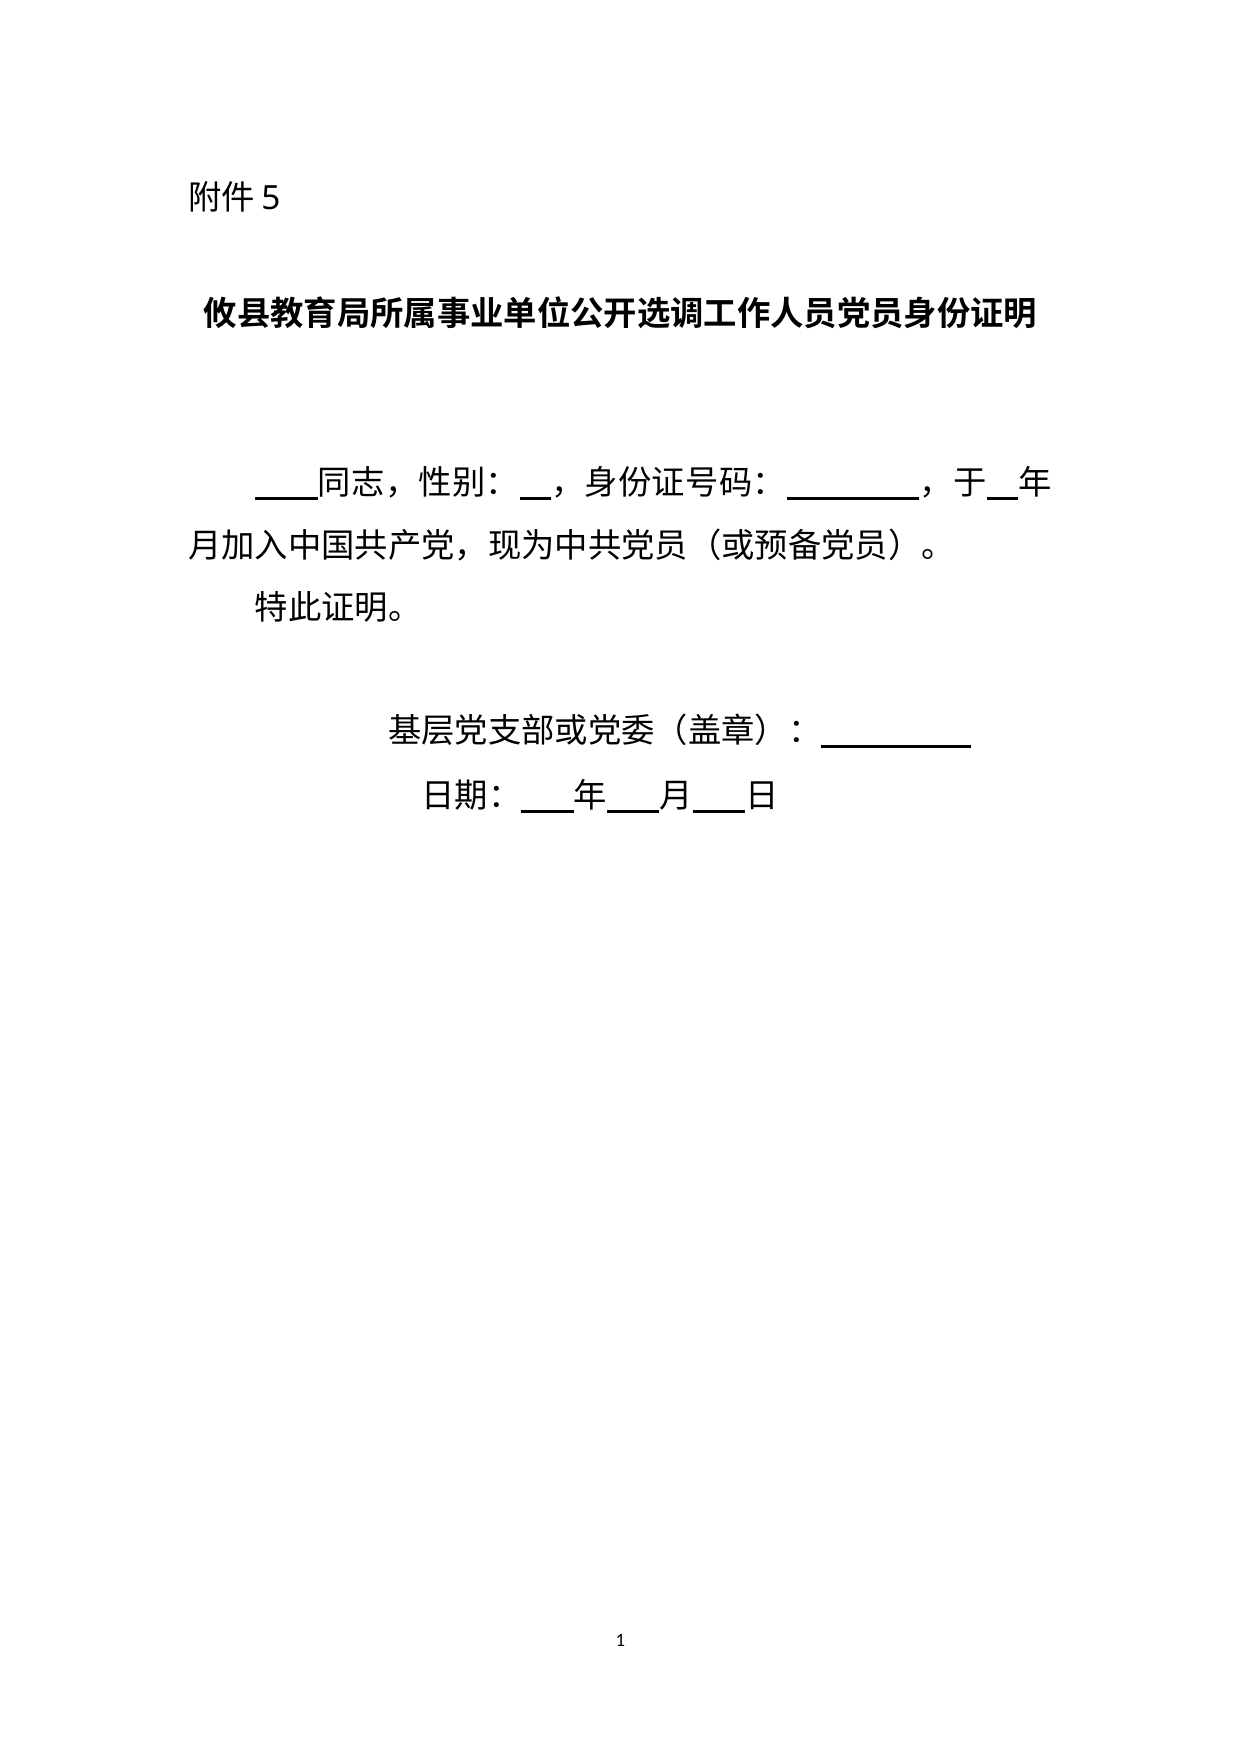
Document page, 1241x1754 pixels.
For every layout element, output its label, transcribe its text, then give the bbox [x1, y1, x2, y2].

text 基层党支部或党委（盖章）： [188, 695, 1052, 761]
text 攸县教育局所属事业单位公开选调工作人员党员身份证明 [188, 279, 1052, 337]
text 特此证明。 [188, 570, 1052, 632]
text 同志，性别： ，身份证号码： ，于 年 月加入中国共产党，现为中共党员（或预备党员）。 [188, 445, 1052, 570]
text 日期： 年 月 日 [188, 761, 1052, 819]
text 附件5 [188, 162, 1052, 221]
